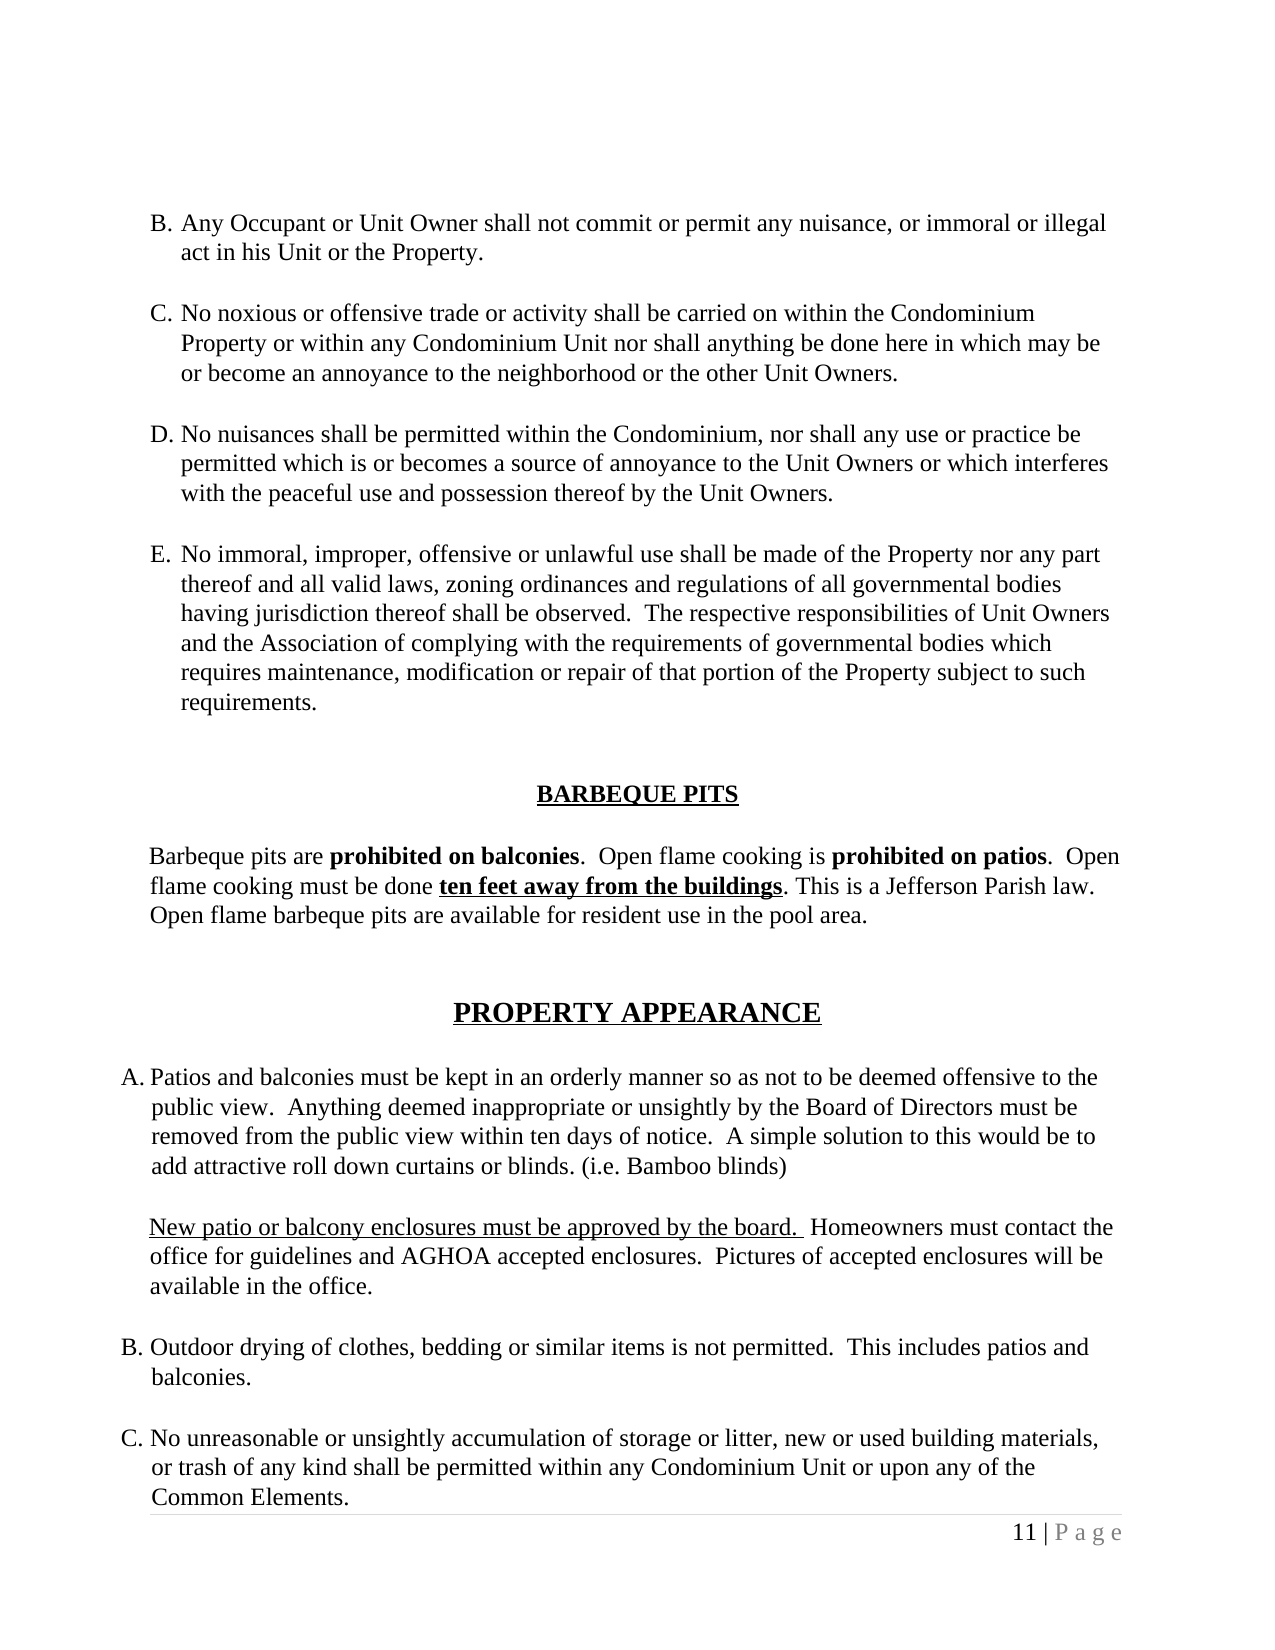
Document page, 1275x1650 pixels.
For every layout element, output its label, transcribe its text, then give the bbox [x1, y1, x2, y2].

list Patios and balconies must be kept in an orderly manner so as not to be deemed offensive to the public view. Anything deemed inappropriate or unsightly by the Board of Directors must be removed from the public view within ten days of notice. A simple solution to this would be to add attractive roll down curtains or blinds. (i.e. Bamboo blinds) [121, 1062, 1121, 1179]
list No nuisances shall be permitted within the Condominium, nor shall any use or practice be permitted which is or becomes a source of annoyance to the Unit Owners or which interferes with the peaceful use and possession thereof by the Unit Owners. [150, 419, 1121, 507]
list No immoral, improper, offensive or unlawful use shall be made of the Property nor any part thereof and all valid laws, zoning ordinances and regulations of all governmental bodies having jurisdiction thereof shall be observed. The respective responsibilities of Unit Owners and the Association of complying with the requirements of governmental bodies which requires maintenance, modification or repair of that portion of the Property subject to such requirements. [150, 539, 1121, 716]
list No unreasonable or unsightly accumulation of storage or litter, new or used building materials, or trash of any kind shall be permitted within any Condominium Unit or upon any of the Common Elements. [121, 1423, 1121, 1511]
text Barbeque pits are prohibited on balconies. Open flame cooking is prohibited on patios. Open flame cooking must be done ten feet away from the buildings. This is a Jefferson Parish law. Open flame barbeque pits are available for resident use in the pool area. [148, 841, 1121, 929]
list Any Occupant or Unit Owner shall not commit or permit any nuisance, or immoral or illegal act in his Unit or the Property. [150, 208, 1121, 266]
list No noxious or offensive trade or activity shall be carried on within the Condominium Property or within any Condominium Unit nor shall anything be done here in which may be or become an annoyance to the neighborhood or the other Unit Owners. [150, 298, 1121, 386]
list Outdoor drying of clothes, bedding or similar items is not permitted. This includes patios and balconies. [121, 1332, 1121, 1391]
subtitle BARBEQUE PITS [150, 779, 1124, 808]
text PROPERTY APPEARANCE [150, 995, 1124, 1028]
text New patio or balcony enclosures must be approved by the board. Homeowners must contact the office for guidelines and AGHOA accepted enclosures. Pictures of accepted enclosures will be available in the office. [148, 1212, 1121, 1300]
